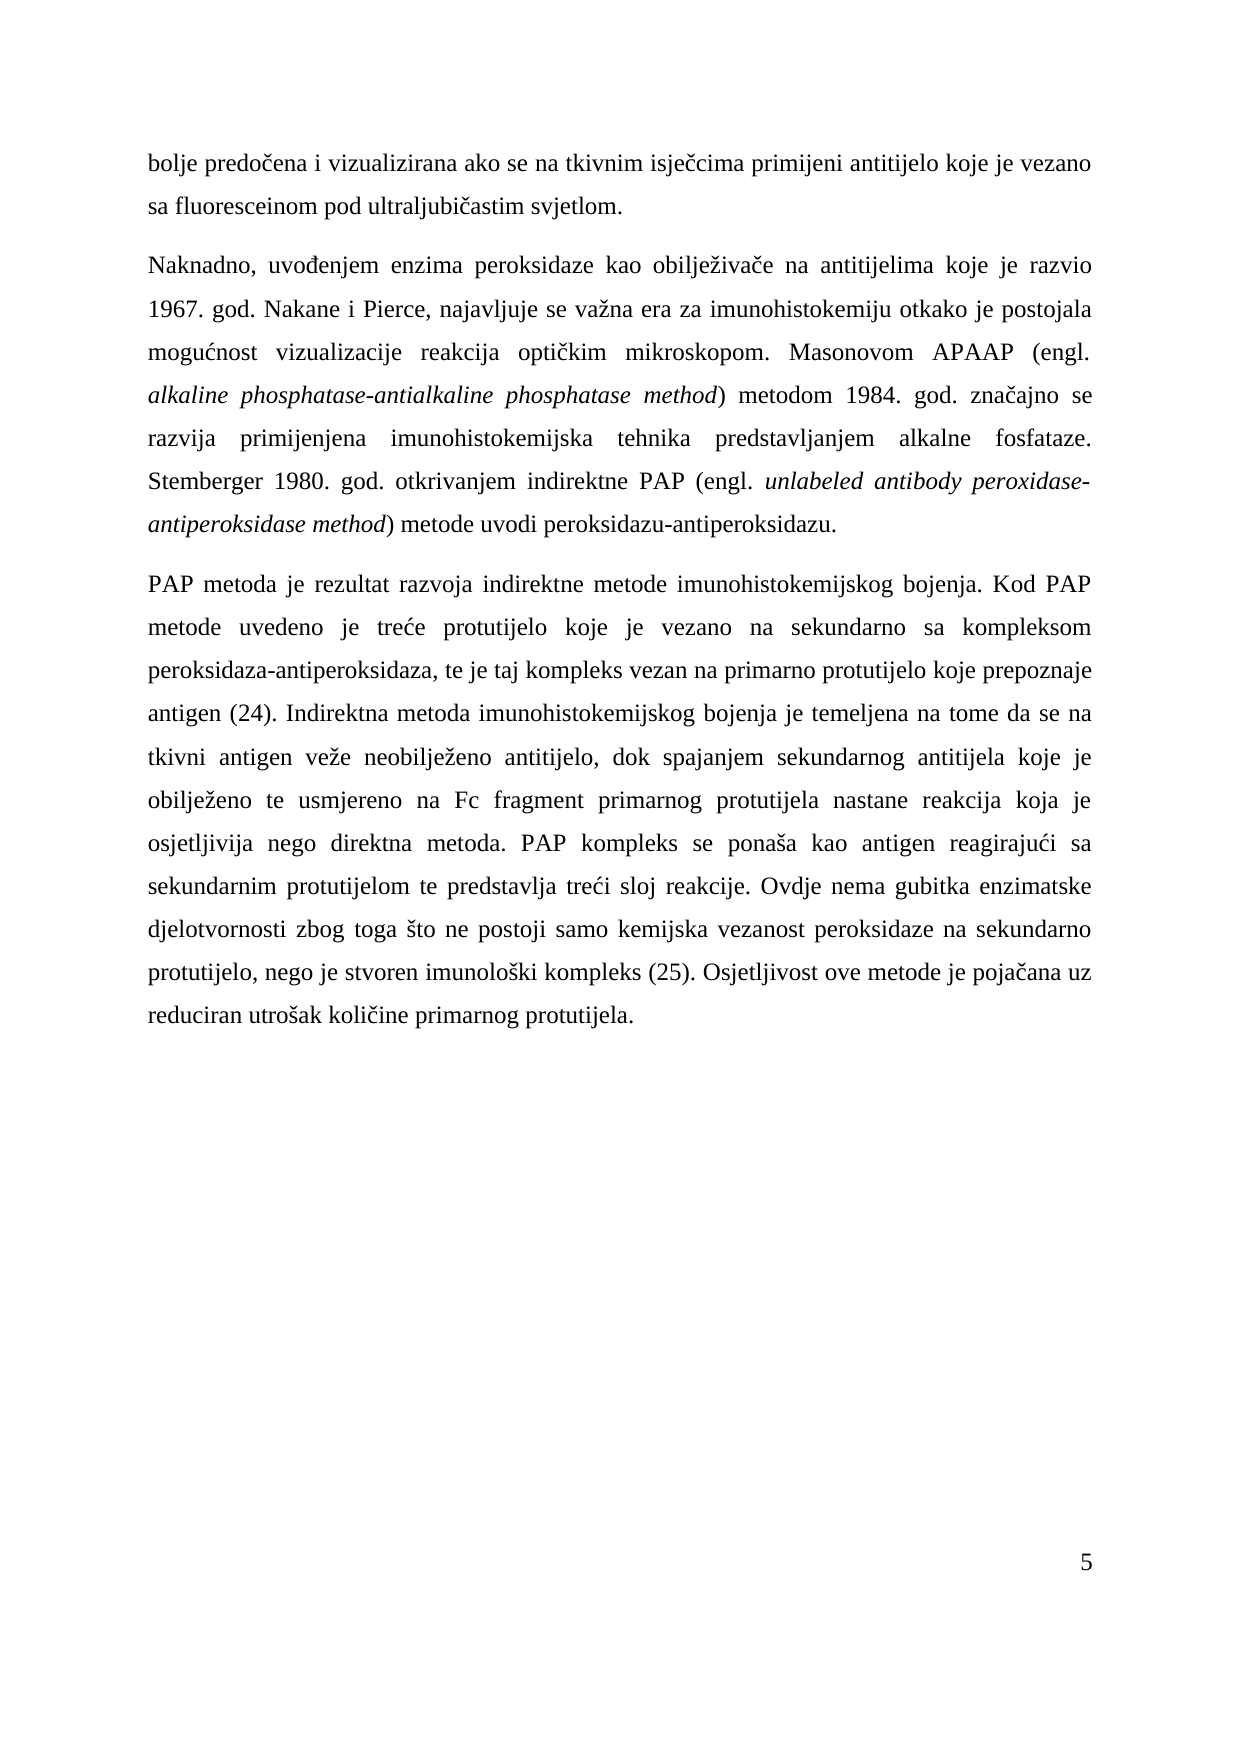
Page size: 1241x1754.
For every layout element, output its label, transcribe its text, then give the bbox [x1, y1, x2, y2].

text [148, 148, 1093, 219]
text PAP metoda je rezultat razvoja indirektne metode imunohistokemijskog bojenja. Kod PAP metode uvedeno je treće protutijelo koje je vezano na sekundarno sa kompleksom peroksidaza-antiperoksidaza, te je taj kompleks vezan na primarno protutijelo koje prepoznaje antigen (24). Indirektna metoda imunohistokemijskog bojenja je temeljena na tome da se na tkivni antigen veže neobilježeno antitijelo, dok spajanjem sekundarnog antitijela koje je obilježeno te usmjereno na Fc fragment primarnog protutijela nastane reakcija koja je osjetljivija nego direktna metoda. PAP kompleks se ponaša kao antigen reagirajući sa sekundarnim protutijelom te predstavlja treći sloj reakcije. Ovdje nema gubitka enzimatske djelotvornosti zbog toga što ne postoji samo kemijska vezanost peroksidaze na sekundarno protutijelo, nego je stvoren imunološki kompleks (25). Osjetljivost ove metode je pojačana uz reduciran utrošak količine primarnog protutijela. [148, 569, 1093, 1029]
text Naknadno, uvođenjem enzima peroksidaze kao obilježivače na antitijelima koje je razvio 1967. god. Nakane i Pierce, najavljuje se važna era za imunohistokemiju otkako je postojala mogućnost vizualizacije reakcija optičkim mikroskopom. Masonovom APAAP (engl. alkaline phosphatase-antialkaline phosphatase method) metodom 1984. god. značajno se razvija primijenjena imunohistokemijska tehnika predstavljanjem alkalne fosfataze. Stemberger 1980. god. otkrivanjem indirektne PAP (engl. unlabeled antibody peroxidase-antiperoksidase method) metode uvodi peroksidazu-antiperoksidazu. [148, 251, 1093, 538]
